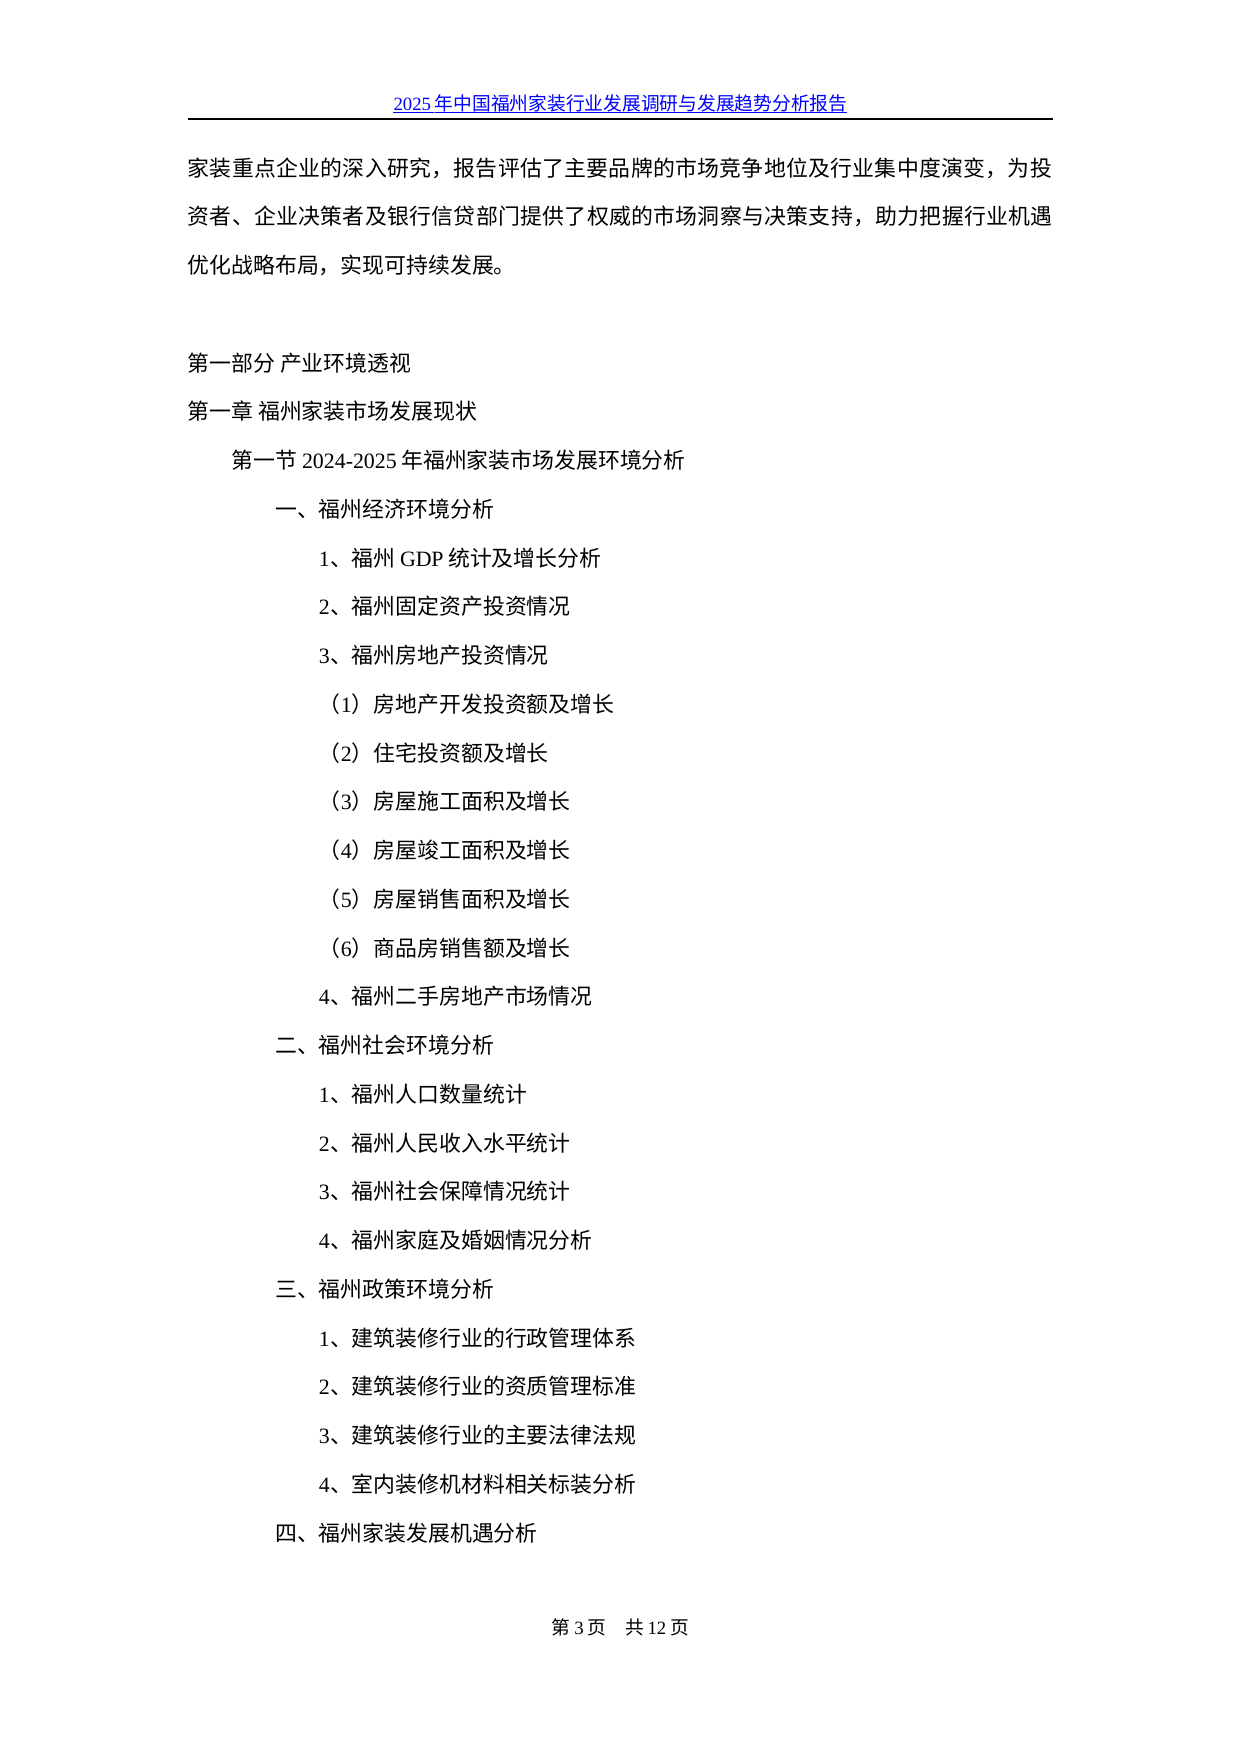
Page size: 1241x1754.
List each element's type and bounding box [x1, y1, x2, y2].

text [187, 150, 1053, 1548]
